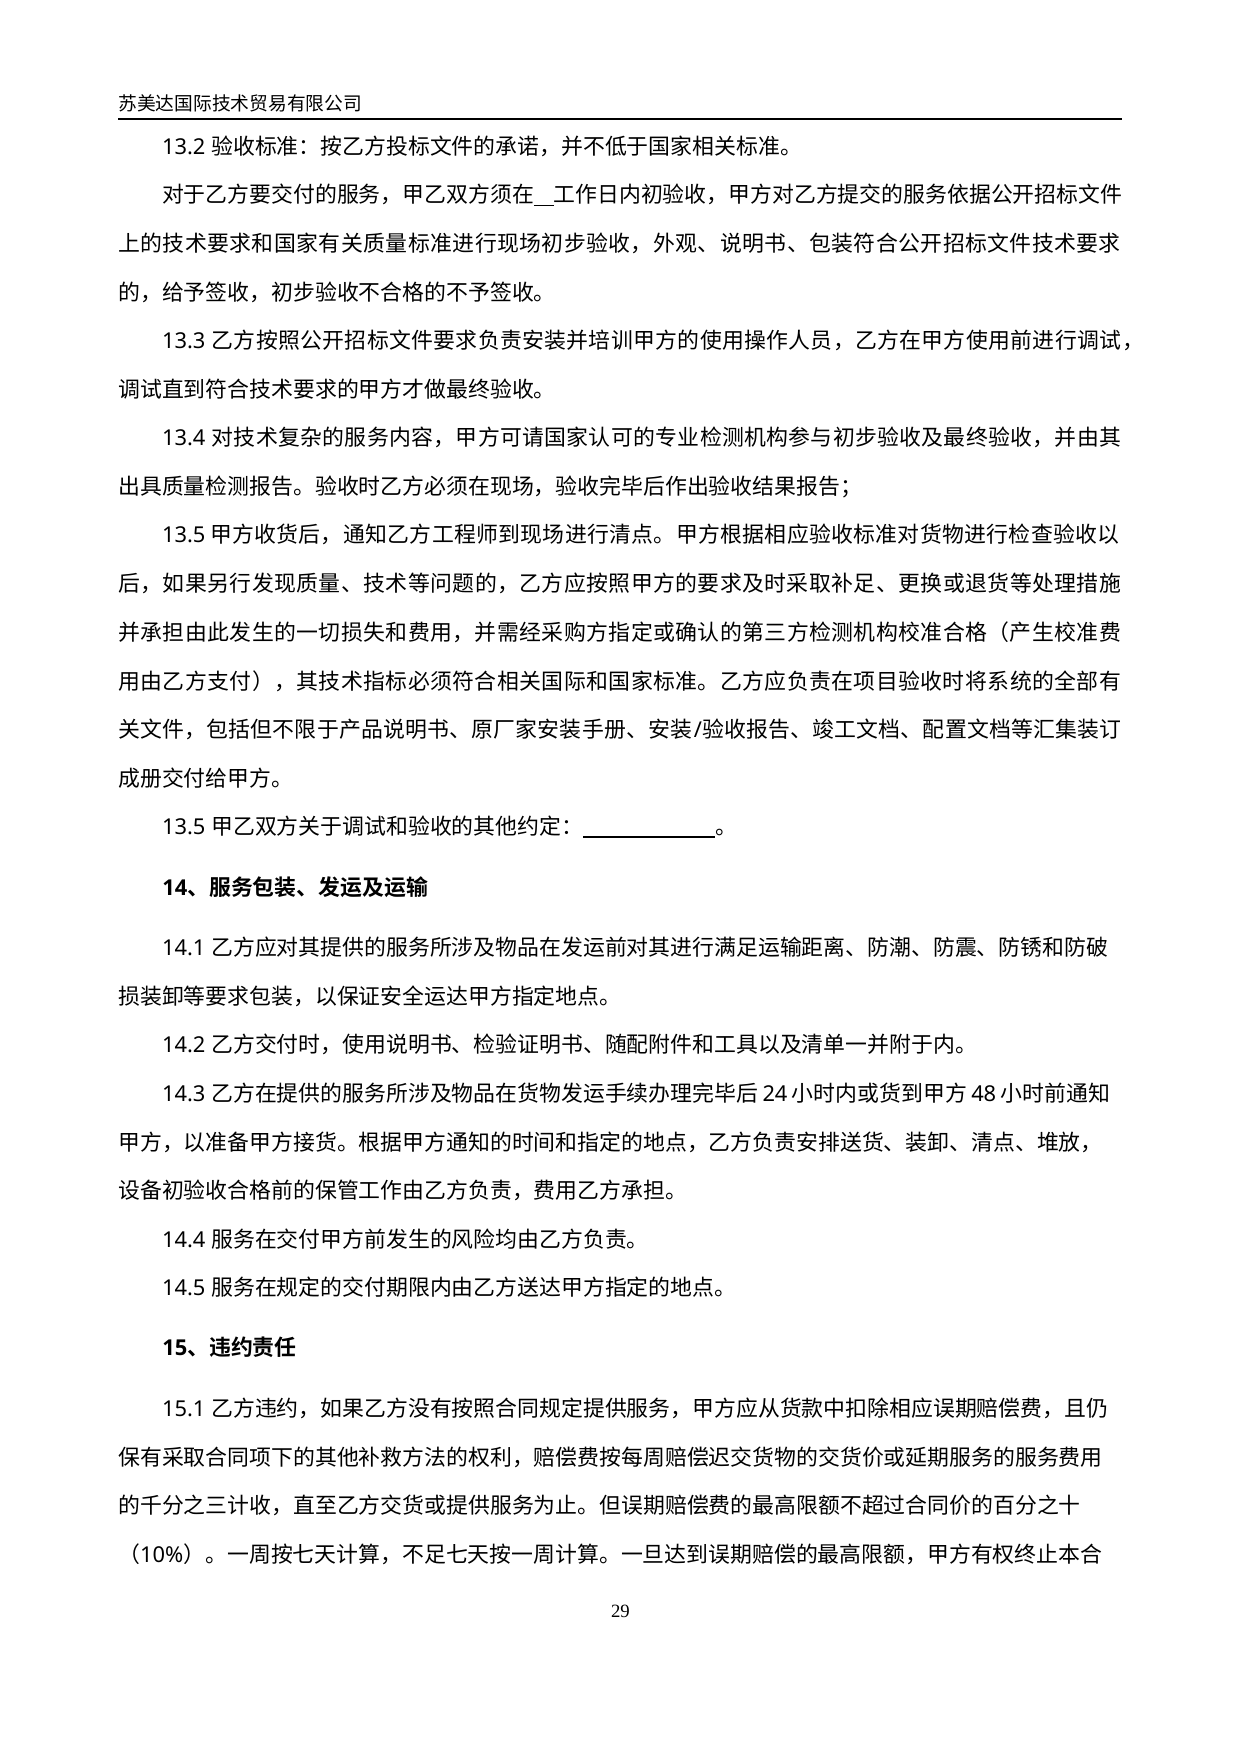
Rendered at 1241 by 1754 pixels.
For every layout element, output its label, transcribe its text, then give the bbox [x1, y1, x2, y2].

text 13.4 对技术复杂的服务内容，甲方可请国家认可的专业检测机构参与初步验收及最终验收，并由其出具质量检测报告。验收时乙方必须在现场，验收完毕后作出验收结果报告； [118, 420, 1122, 501]
text 13.5 甲乙双方关于调试和验收的其他约定： 。 [118, 809, 1122, 842]
text 14、服务包装、发运及运输 [118, 870, 1122, 902]
text 对于乙方要交付的服务，甲乙双方须在 工作日内初验收，甲方对乙方提交的服务依据公开招标文件上的技术要求和国家有关质量标准进行现场初步验收，外观、说明书、包装符合公开招标文件技术要求的，给予签收，初步验收不合格的不予签收。 [118, 177, 1122, 307]
text 13.3 乙方按照公开招标文件要求负责安装并培训甲方的使用操作人员，乙方在甲方使用前进行调试，调试直到符合技术要求的甲方才做最终验收。 [118, 323, 1122, 404]
text 14.5 服务在规定的交付期限内由乙方送达甲方指定的地点。 [118, 1269, 1122, 1302]
text 13.2 验收标准：按乙方投标文件的承诺，并不低于国家相关标准。 [118, 129, 1122, 161]
text 15、违约责任 [118, 1330, 1122, 1362]
text 14.2 乙方交付时，使用说明书、检验证明书、随配附件和工具以及清单一并附于内。 [118, 1027, 1122, 1059]
text 14.3 乙方在提供的服务所涉及物品在货物发运手续办理完毕后24小时内或货到甲方48小时前通知甲方，以准备甲方接货。根据甲方通知的时间和指定的地点，乙方负责安排送货、装卸、清点、堆放，设备初验收合格前的保管工作由乙方负责，费用乙方承担。 [118, 1075, 1122, 1205]
text 13.5甲方收货后，通知乙方工程师到现场进行清点。甲方根据相应验收标准对货物进行检查验收以后，如果另行发现质量、技术等问题的，乙方应按照甲方的要求及时采取补足、更换或退货等处理措施，并承担由此发生的一切损失和费用，并需经采购方指定或确认的第三方检测机构校准合格（产生校准费用由乙方支付），其技术指标必须符合相关国际和国家标准。乙方应负责在项目验收时将系统的全部有关文件，包括但不限于产品说明书、原厂家安装手册、安装/验收报告、竣工文档、配置文档等汇集装订成册交付给甲方。 [118, 517, 1122, 793]
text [118, 1391, 1122, 1569]
text 14.4 服务在交付甲方前发生的风险均由乙方负责。 [118, 1221, 1122, 1254]
text 14.1 乙方应对其提供的服务所涉及物品在发运前对其进行满足运输距离、防潮、防震、防锈和防破损装卸等要求包装，以保证安全运达甲方指定地点。 [118, 930, 1122, 1011]
